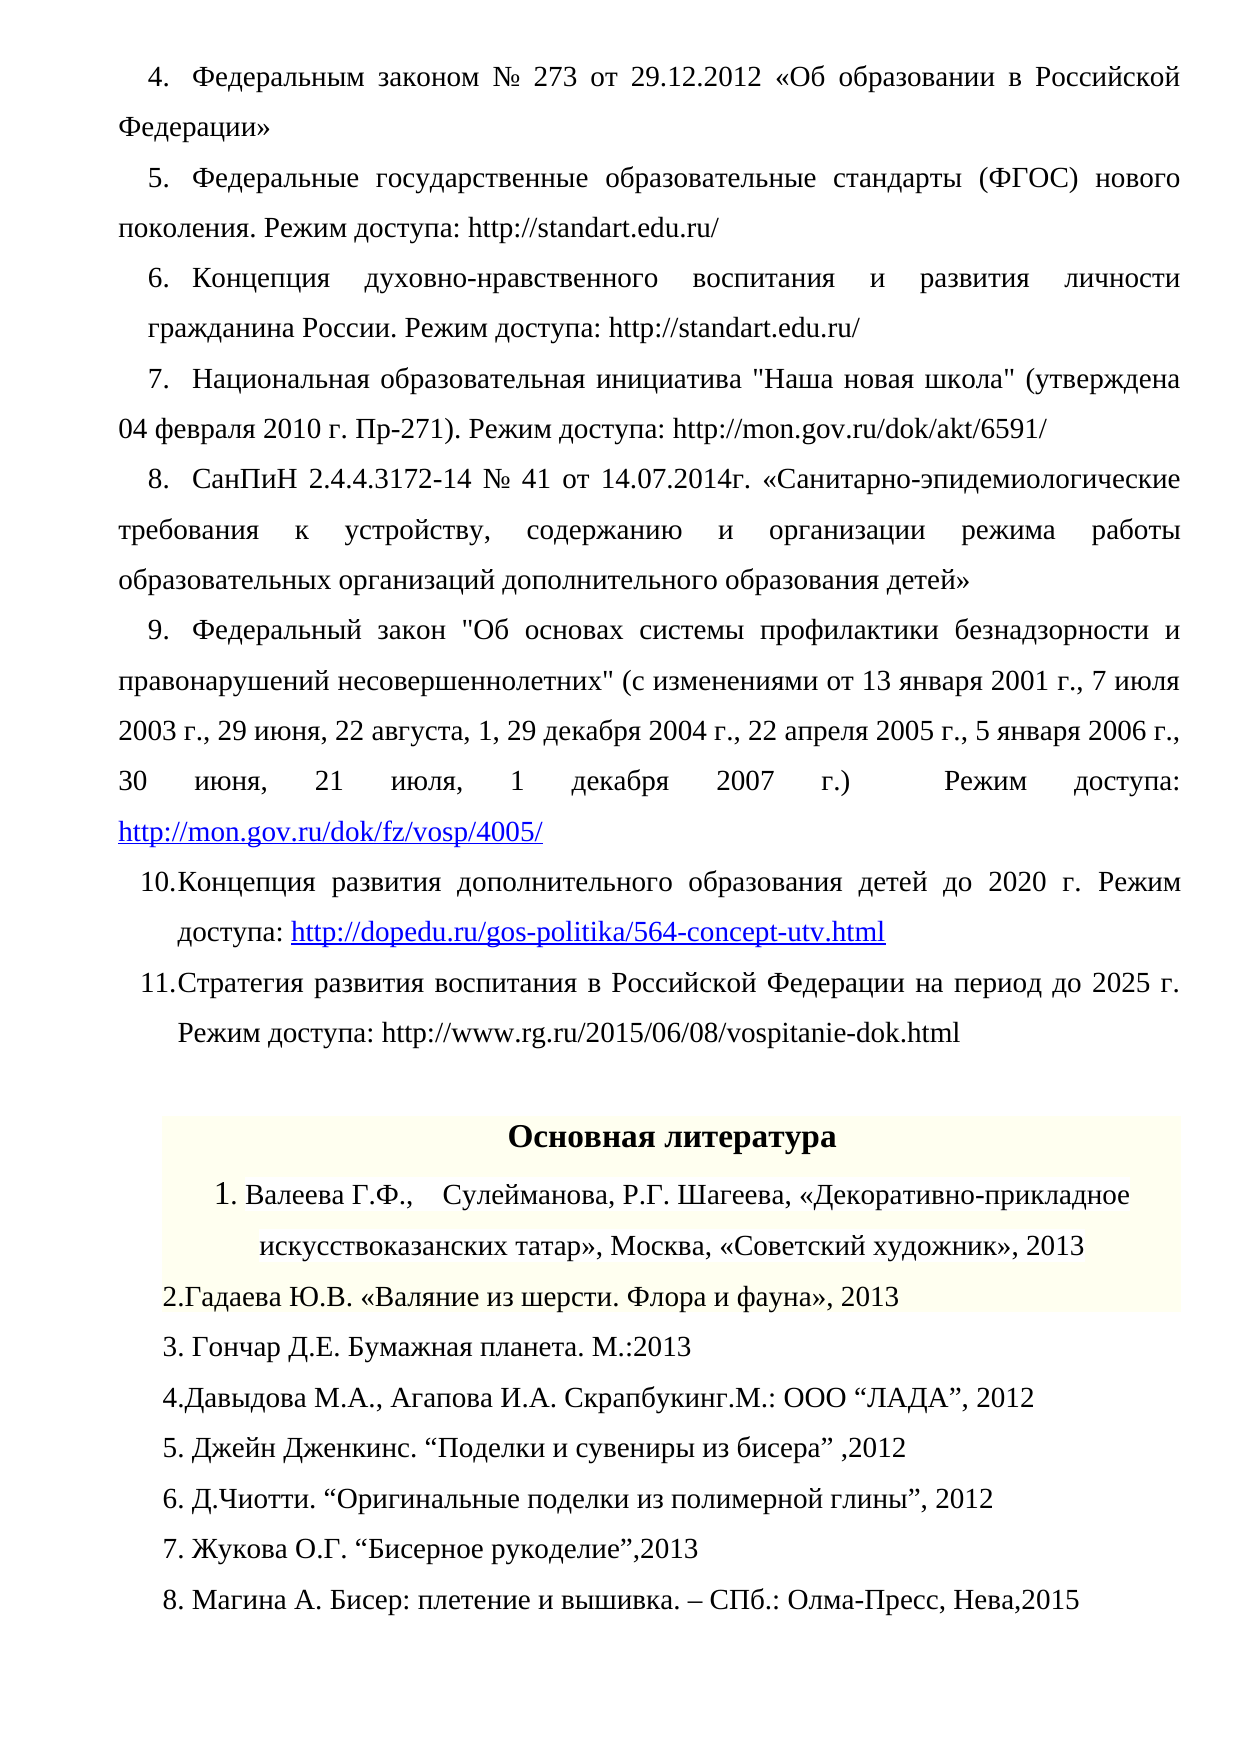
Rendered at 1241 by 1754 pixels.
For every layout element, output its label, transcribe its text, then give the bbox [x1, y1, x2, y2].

list Стратегия развития воспитания в Российской Федерации на период до 2025 г. Режим доступа: http://www.rg.ru/2015/06/08/vospitanie-dok.html [140, 965, 1181, 1048]
text 4.Давыдова М.А., Агапова И.А. Скрапбукинг.М.: ООО “ЛАДА”, 2012 [162, 1380, 1181, 1413]
list Национальная образовательная инициатива "Наша новая школа" (утверждена 04 февраля . Пр-271). Режим доступа: http://mon.gov.ru/dok/akt/6591/ [118, 361, 1181, 445]
text 5. Джейн Дженкинс. “Поделки и сувениры из бисера” ,2012 [162, 1431, 1181, 1464]
list Федеральный закон "Об основах системы профилактики безнадзорности и правонарушений несовершеннолетних" (с изменениями от 13 января ., 7 июля ., 29 июня, 22 августа, 1, 29 декабря ., 22 апреля ., 5 января ., 30 июня, 21 июля, 1 декабря .) Режим доступа: http://mon.gov.ru/dok/fz/vosp/4005/ [118, 612, 1181, 847]
text 6. Д.Чиотти. “Оригинальные поделки из полимерной глины”, 2012 [162, 1481, 1181, 1514]
list Федеральным законом № 273 от 29.12.2012 «Об образовании в Российской Федерации» [118, 59, 1181, 143]
list Федеральные государственные образовательные стандарты (ФГОС) нового поколения. Режим доступа: http://standart.edu.ru/ [118, 160, 1181, 243]
text 2.Гадаева Ю.В. «Валяние из шерсти. Флора и фауна», 2013 [162, 1279, 1181, 1312]
text Основная литература 1. Валеева Г.Ф., Сулейманова, Р.Г. Шагеева, «Декоративно-прикладное искусствоказанских татар», Москва, «Советский художник», 2013 [162, 1116, 1181, 1262]
list СанПиН 2.4.4.3172-14 № 41 от 14.07.2014г. «Санитарно-эпидемиологические требования к устройству, содержанию и организации режима работы образовательных организаций дополнительного образования детей» [118, 462, 1181, 596]
text 8. Магина А. Бисер: плетение и вышивка. – СПб.: Олма-Пресс, Нева,2015 [162, 1582, 1181, 1616]
list Концепция духовно-нравственного воспитания и развития личности гражданина России. Режим доступа: http://standart.edu.ru/ [148, 260, 1181, 344]
text 3. Гончар Д.Е. Бумажная планета. М.:2013 [162, 1329, 1181, 1363]
text 7. Жукова О.Г. “Бисерное рукоделие”,2013 [162, 1532, 1181, 1565]
list Концепция развития дополнительного образования детей до 2020 г. Режим доступа: http://dopedu.ru/gos-politika/564-concept-utv.html [140, 864, 1181, 948]
